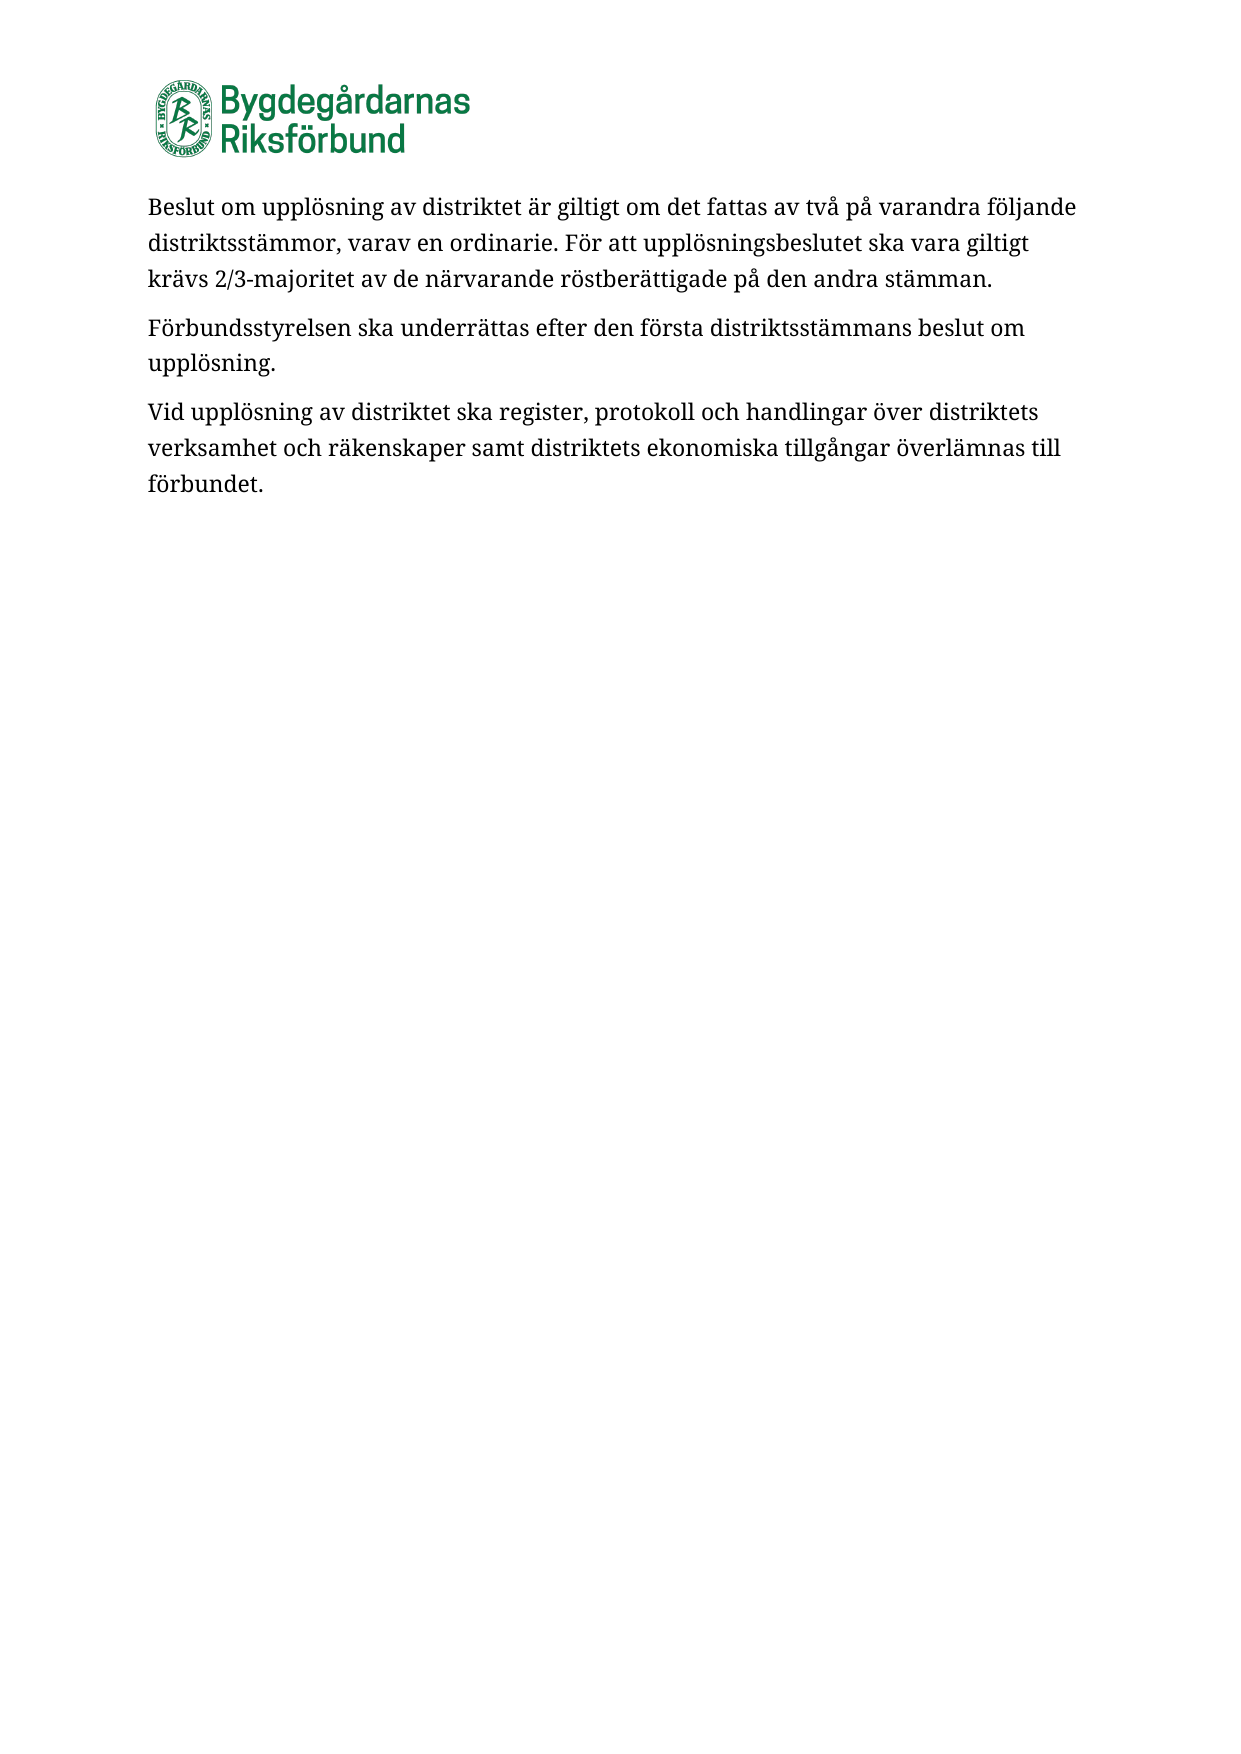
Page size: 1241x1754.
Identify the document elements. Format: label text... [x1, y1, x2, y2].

text Förbundsstyrelsen ska underrättas efter den första distriktsstämmans beslut om upplösning. [148, 311, 1093, 379]
text Beslut om upplösning av distriktet är giltigt om det fattas av två på varandra följande distriktsstämmor, varav en ordinarie. För att upplösningsbeslutet ska vara giltigt krävs 2/3-majoritet av de närvarande röstberättigade på den andra stämman. [148, 191, 1093, 294]
text Vid upplösning av distriktet ska register, protokoll och handlingar över distriktets verksamhet och räkenskaper samt distriktets ekonomiska tillgångar överlämnas till förbundet. [148, 396, 1093, 499]
picture [147, 73, 478, 164]
